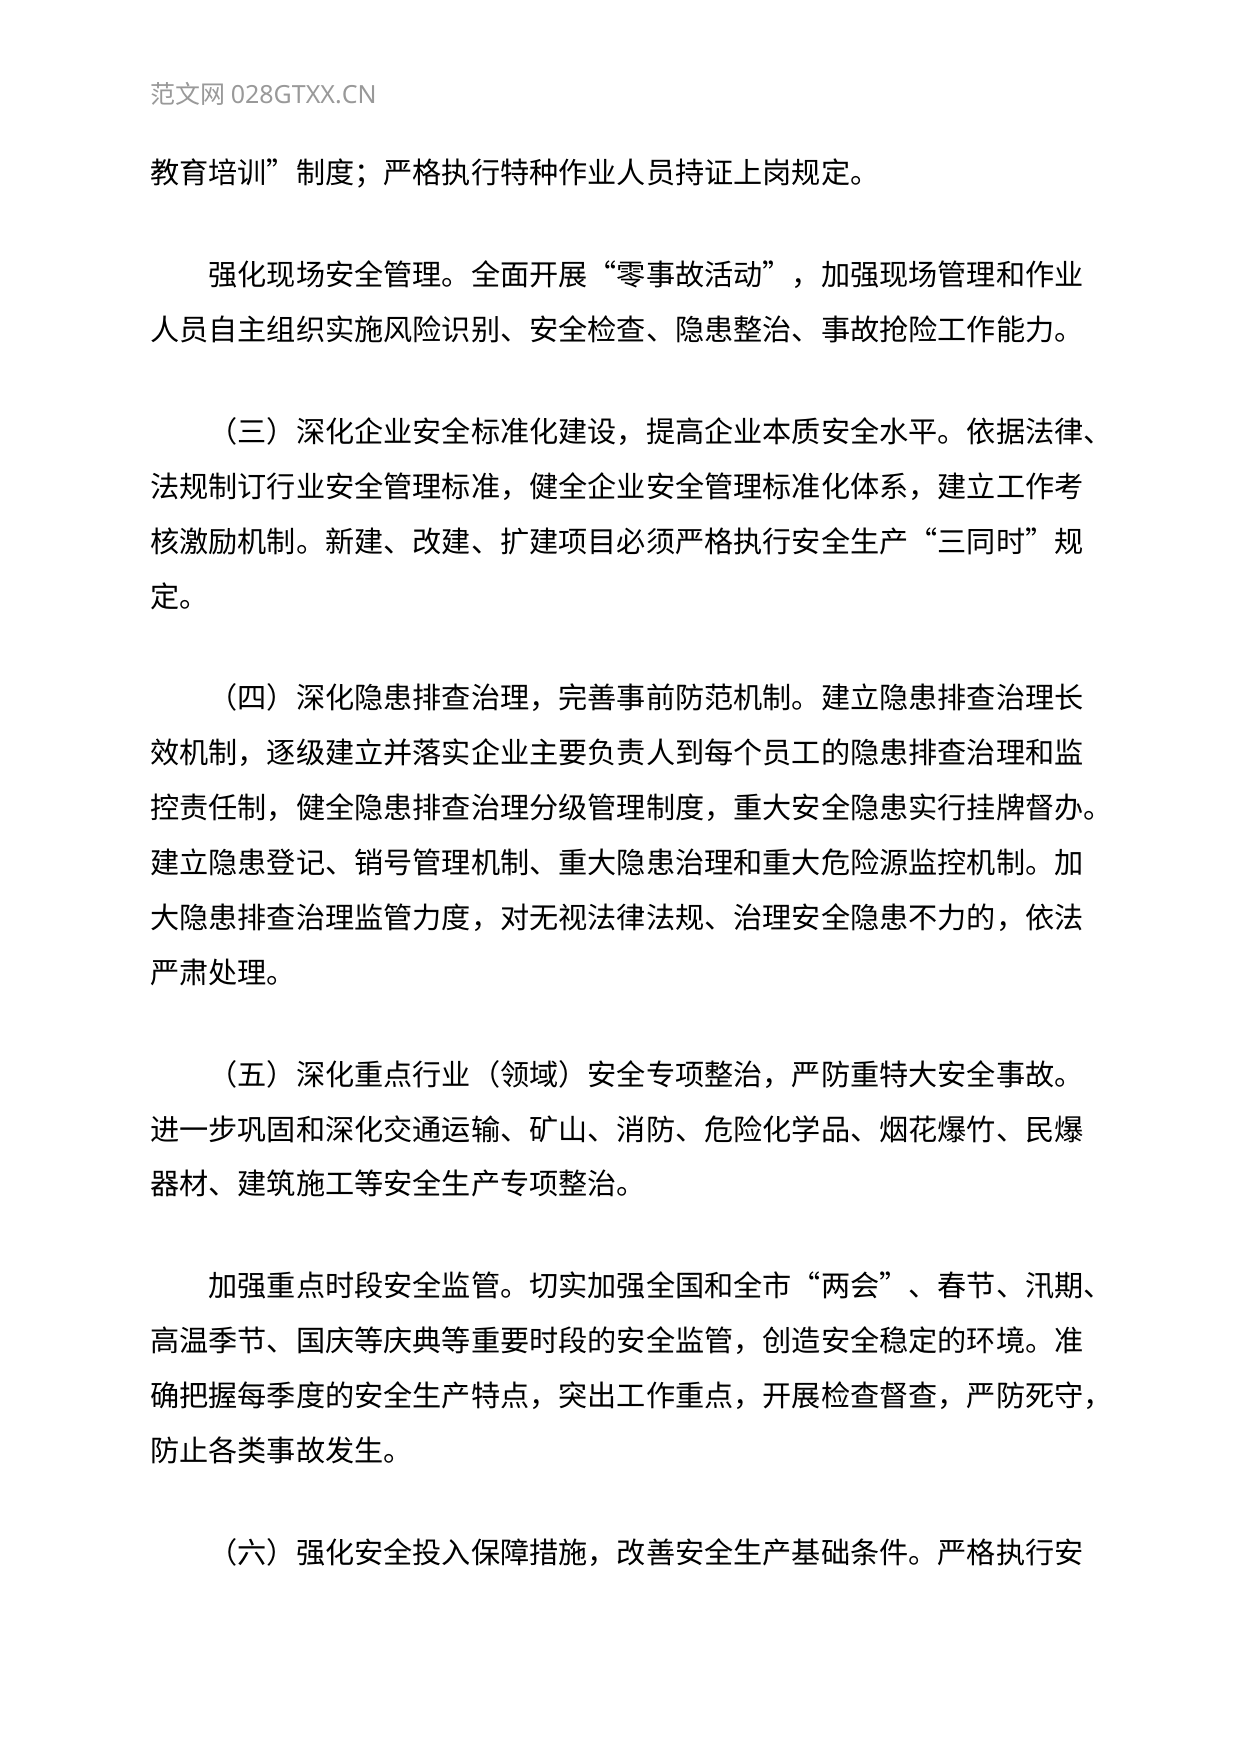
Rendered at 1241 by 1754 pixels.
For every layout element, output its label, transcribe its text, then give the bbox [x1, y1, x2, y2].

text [150, 150, 1090, 192]
text （四）深化隐患排查治理，完善事前防范机制。建立隐患排查治理长效机制，逐级建立并落实企业主要负责人到每个员工的隐患排查治理和监控责任制，健全隐患排查治理分级管理制度，重大安全隐患实行挂牌督办。建立隐患登记、销号管理机制、重大隐患治理和重大危险源监控机制。加大隐患排查治理监管力度，对无视法律法规、治理安全隐患不力的，依法严肃处理。 [150, 675, 1090, 992]
text （五）深化重点行业（领域）安全专项整治，严防重特大安全事故。进一步巩固和深化交通运输、矿山、消防、危险化学品、烟花爆竹、民爆器材、建筑施工等安全生产专项整治。 [150, 1051, 1090, 1203]
text （三）深化企业安全标准化建设，提高企业本质安全水平。依据法律、法规制订行业安全管理标准，健全企业安全管理标准化体系，建立工作考核激励机制。新建、改建、扩建项目必须严格执行安全生产“三同时”规定。 [150, 408, 1090, 615]
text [150, 1529, 1090, 1571]
text 加强重点时段安全监管。切实加强全国和全市“两会”、春节、汛期、高温季节、国庆等庆典等重要时段的安全监管，创造安全稳定的环境。准确把握每季度的安全生产特点，突出工作重点，开展检查督查，严防死守，防止各类事故发生。 [150, 1263, 1090, 1470]
text 强化现场安全管理。全面开展“零事故活动”，加强现场管理和作业人员自主组织实施风险识别、安全检查、隐患整治、事故抢险工作能力。 [150, 252, 1090, 349]
